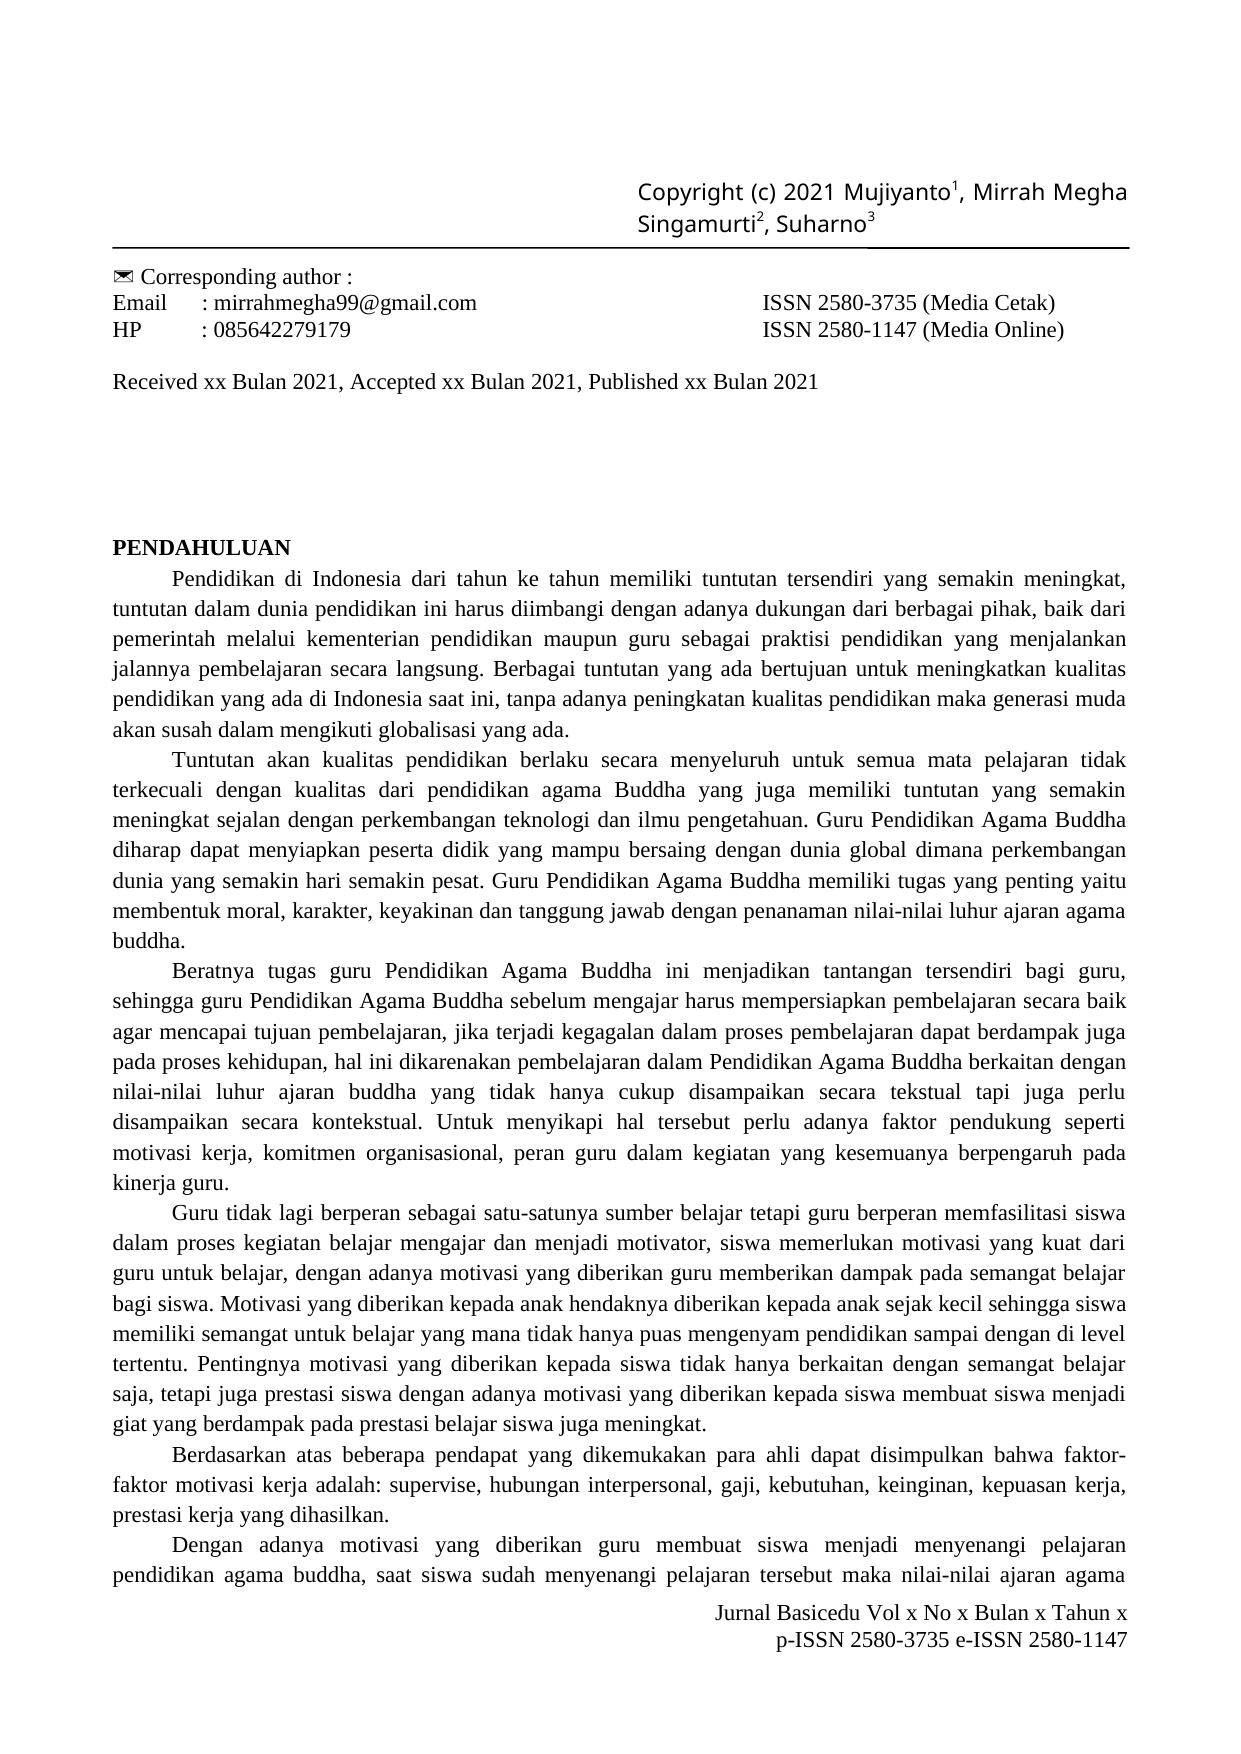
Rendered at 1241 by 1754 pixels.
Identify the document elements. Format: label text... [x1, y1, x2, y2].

text Pendidikan di Indonesia dari tahun ke tahun memiliki tuntutan tersendiri yang semakin meningkat, tuntutan dalam dunia pendidikan ini harus diimbangi dengan adanya dukungan dari berbagai pihak, baik dari pemerintah melalui kementerian pendidikan maupun guru sebagai praktisi pendidikan yang menjalankan jalannya pembelajaran secara langsung. Berbagai tuntutan yang ada bertujuan untuk meningkatkan kualitas pendidikan yang ada di Indonesia saat ini, tanpa adanya peningkatan kualitas pendidikan maka generasi muda akan susah dalam mengikuti globalisasi yang ada. [112, 565, 1128, 742]
text Email : mirrahmegha99@gmail.com ISSN 2580-3735 (Media Cetak) [112, 289, 1128, 316]
text Guru tidak lagi berperan sebagai satu-satunya sumber belajar tetapi guru berperan memfasilitasi siswa dalam proses kegiatan belajar mengajar dan menjadi motivator, siswa memerlukan motivasi yang kuat dari guru untuk belajar, dengan adanya motivasi yang diberikan guru memberikan dampak pada semangat belajar bagi siswa. Motivasi yang diberikan kepada anak hendaknya diberikan kepada anak sejak kecil sehingga siswa memiliki semangat untuk belajar yang mana tidak hanya puas mengenyam pendidikan sampai dengan di level tertentu. Pentingnya motivasi yang diberikan kepada siswa tidak hanya berkaitan dengan semangat belajar saja, tetapi juga prestasi siswa dengan adanya motivasi yang diberikan kepada siswa membuat siswa menjadi giat yang berdampak pada prestasi belajar siswa juga meningkat. [112, 1199, 1128, 1437]
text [112, 1531, 1128, 1588]
text Received xx Bulan 2021, Accepted xx Bulan 2021, Published xx Bulan 2021 [112, 368, 1128, 395]
text Berdasarkan atas beberapa pendapat yang dikemukakan para ahli dapat disimpulkan bahwa faktor-faktor motivasi kerja adalah: supervise, hubungan interpersonal, gaji, kebutuhan, keinginan, kepuasan kerja, prestasi kerja yang dihasilkan. [112, 1441, 1128, 1527]
subtitle PENDAHULUAN [112, 534, 1128, 561]
text Corresponding author : [112, 263, 1128, 289]
text Tuntutan akan kualitas pendidikan berlaku secara menyeluruh untuk semua mata pelajaran tidak terkecuali dengan kualitas dari pendidikan agama Buddha yang juga memiliki tuntutan yang semakin meningkat sejalan dengan perkembangan teknologi dan ilmu pengetahuan. Guru Pendidikan Agama Buddha diharap dapat menyiapkan peserta didik yang mampu bersaing dengan dunia global dimana perkembangan dunia yang semakin hari semakin pesat. Guru Pendidikan Agama Buddha memiliki tugas yang penting yaitu membentuk moral, karakter, keyakinan dan tanggung jawab dengan penanaman nilai-nilai luhur ajaran agama buddha. [112, 746, 1128, 953]
text Copyright (c) 2021 Mujiyanto1, Mirrah Megha Singamurti2, Suharno3 [637, 176, 1128, 239]
text Beratnya tugas guru Pendidikan Agama Buddha ini menjadikan tantangan tersendiri bagi guru, sehingga guru Pendidikan Agama Buddha sebelum mengajar harus mempersiapkan pembelajaran secara baik agar mencapai tujuan pembelajaran, jika terjadi kegagalan dalam proses pembelajaran dapat berdampak juga pada proses kehidupan, hal ini dikarenakan pembelajaran dalam Pendidikan Agama Buddha berkaitan dengan nilai-nilai luhur ajaran buddha yang tidak hanya cukup disampaikan secara tekstual tapi juga perlu disampaikan secara kontekstual. Untuk menyikapi hal tersebut perlu adanya faktor pendukung seperti motivasi kerja, komitmen organisasional, peran guru dalam kegiatan yang kesemuanya berpengaruh pada kinerja guru. [112, 957, 1128, 1195]
text HP : 085642279179 ISSN 2580-1147 (Media Online) [112, 316, 1128, 342]
